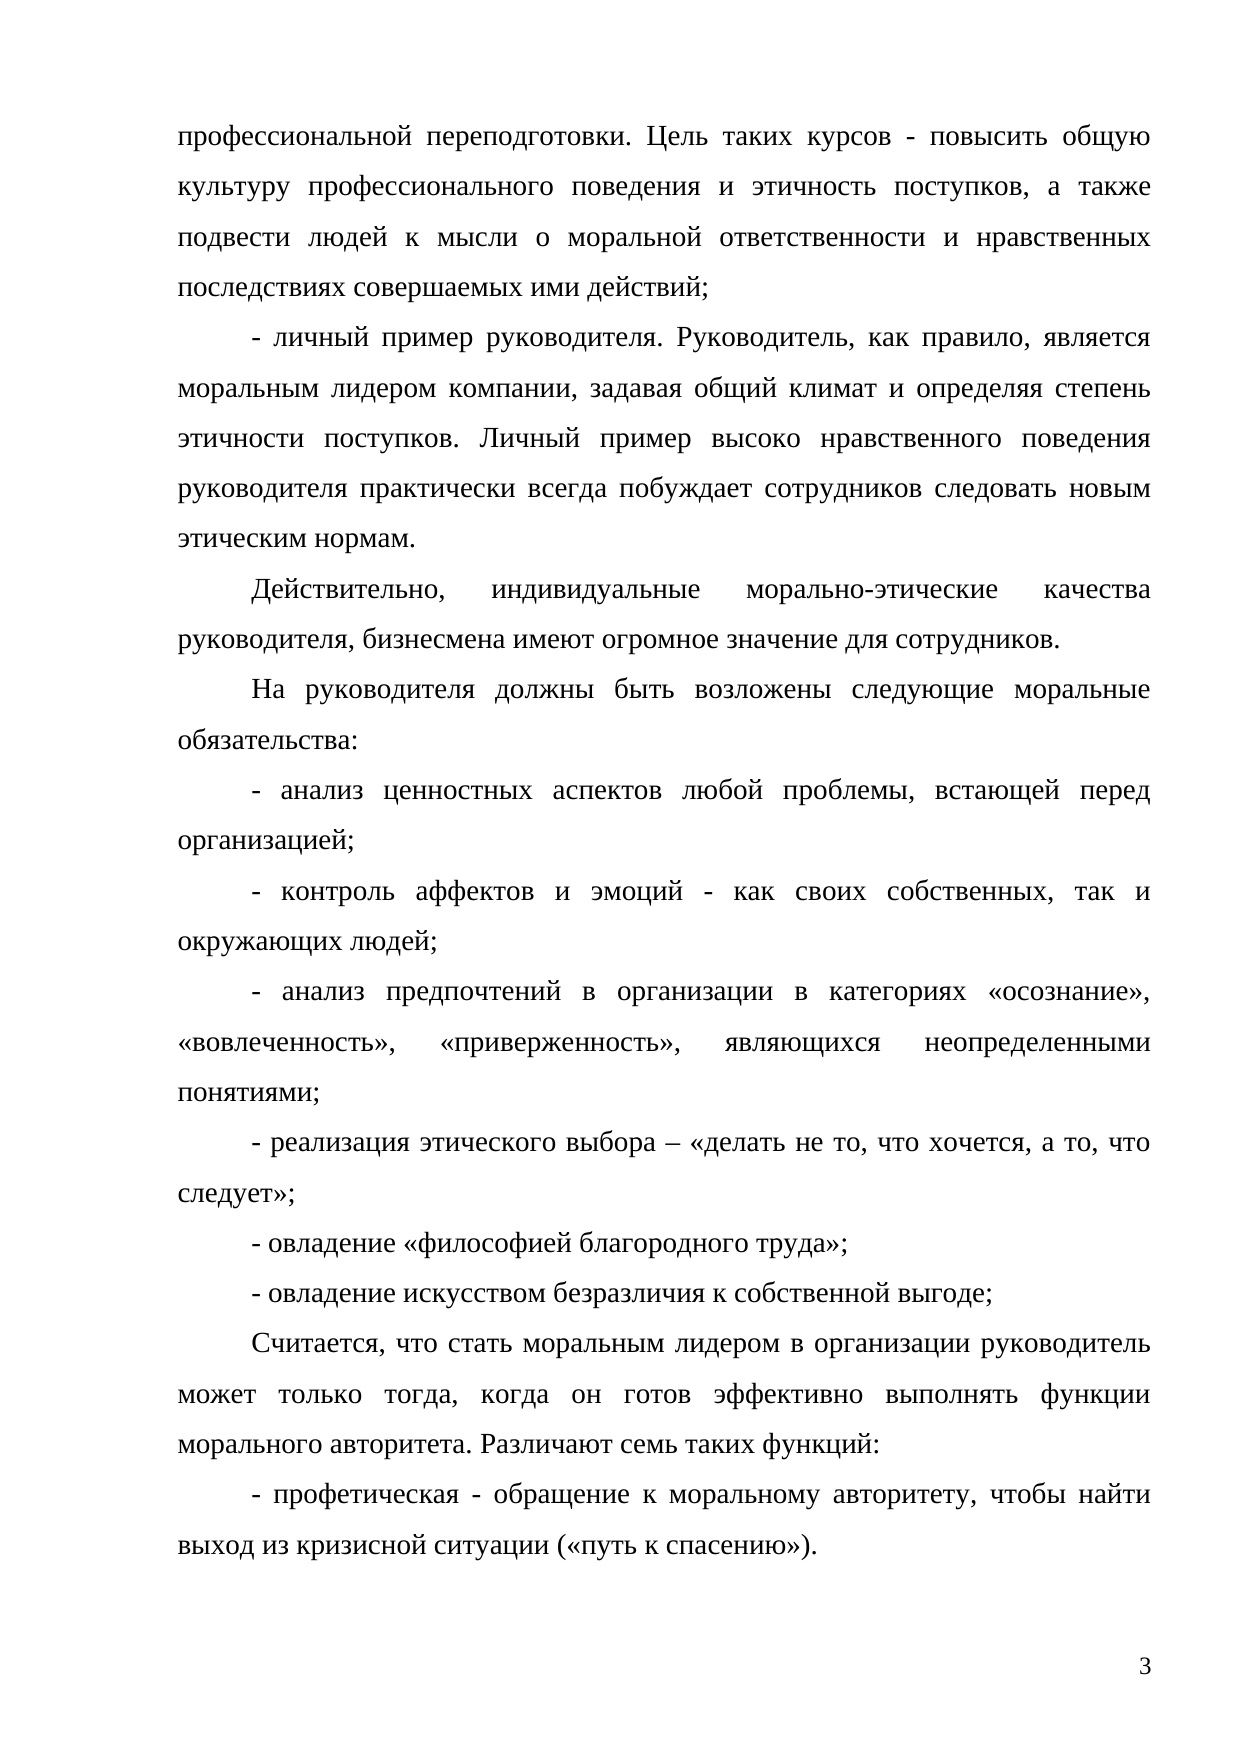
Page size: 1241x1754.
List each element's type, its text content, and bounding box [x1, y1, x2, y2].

text - овладение искусством безразличия к собственной выгоде; [177, 1275, 1152, 1309]
text - овладение «философией благородного труда»; [177, 1225, 1152, 1258]
text - профетическая - обращение к моральному авторитету, чтобы найти выход из кризисной ситуации («путь к спасению»). [177, 1477, 1152, 1560]
text - контроль аффектов и эмоций - как своих собственных, так и окружающих людей; [177, 873, 1152, 957]
text - реализация этического выбора – «делать не то, что хочется, а то, что следует»; [177, 1124, 1152, 1208]
text Считается, что стать моральным лидером в организации руководитель может только тогда, когда он готов эффективно выполнять функции морального авторитета. Различают семь таких функций: [177, 1326, 1152, 1460]
text - анализ предпочтений в организации в категориях «осознание», «вовлеченность», «приверженность», являющихся неопределенными понятиями; [177, 973, 1152, 1108]
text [177, 118, 1152, 303]
text На руководителя должны быть возложены следующие моральные обязательства: [177, 672, 1152, 755]
text Действительно, индивидуальные морально-этические качества руководителя, бизнесмена имеют огромное значение для сотрудников. [177, 571, 1152, 655]
text - анализ ценностных аспектов любой проблемы, встающей перед организацией; [177, 772, 1152, 856]
text - личный пример руководителя. Руководитель, как правило, является моральным лидером компании, задавая общий климат и определяя степень этичности поступков. Личный пример высоко нравственного поведения руководителя практически всегда побуждает сотрудников следовать новым этическим нормам. [177, 319, 1152, 554]
